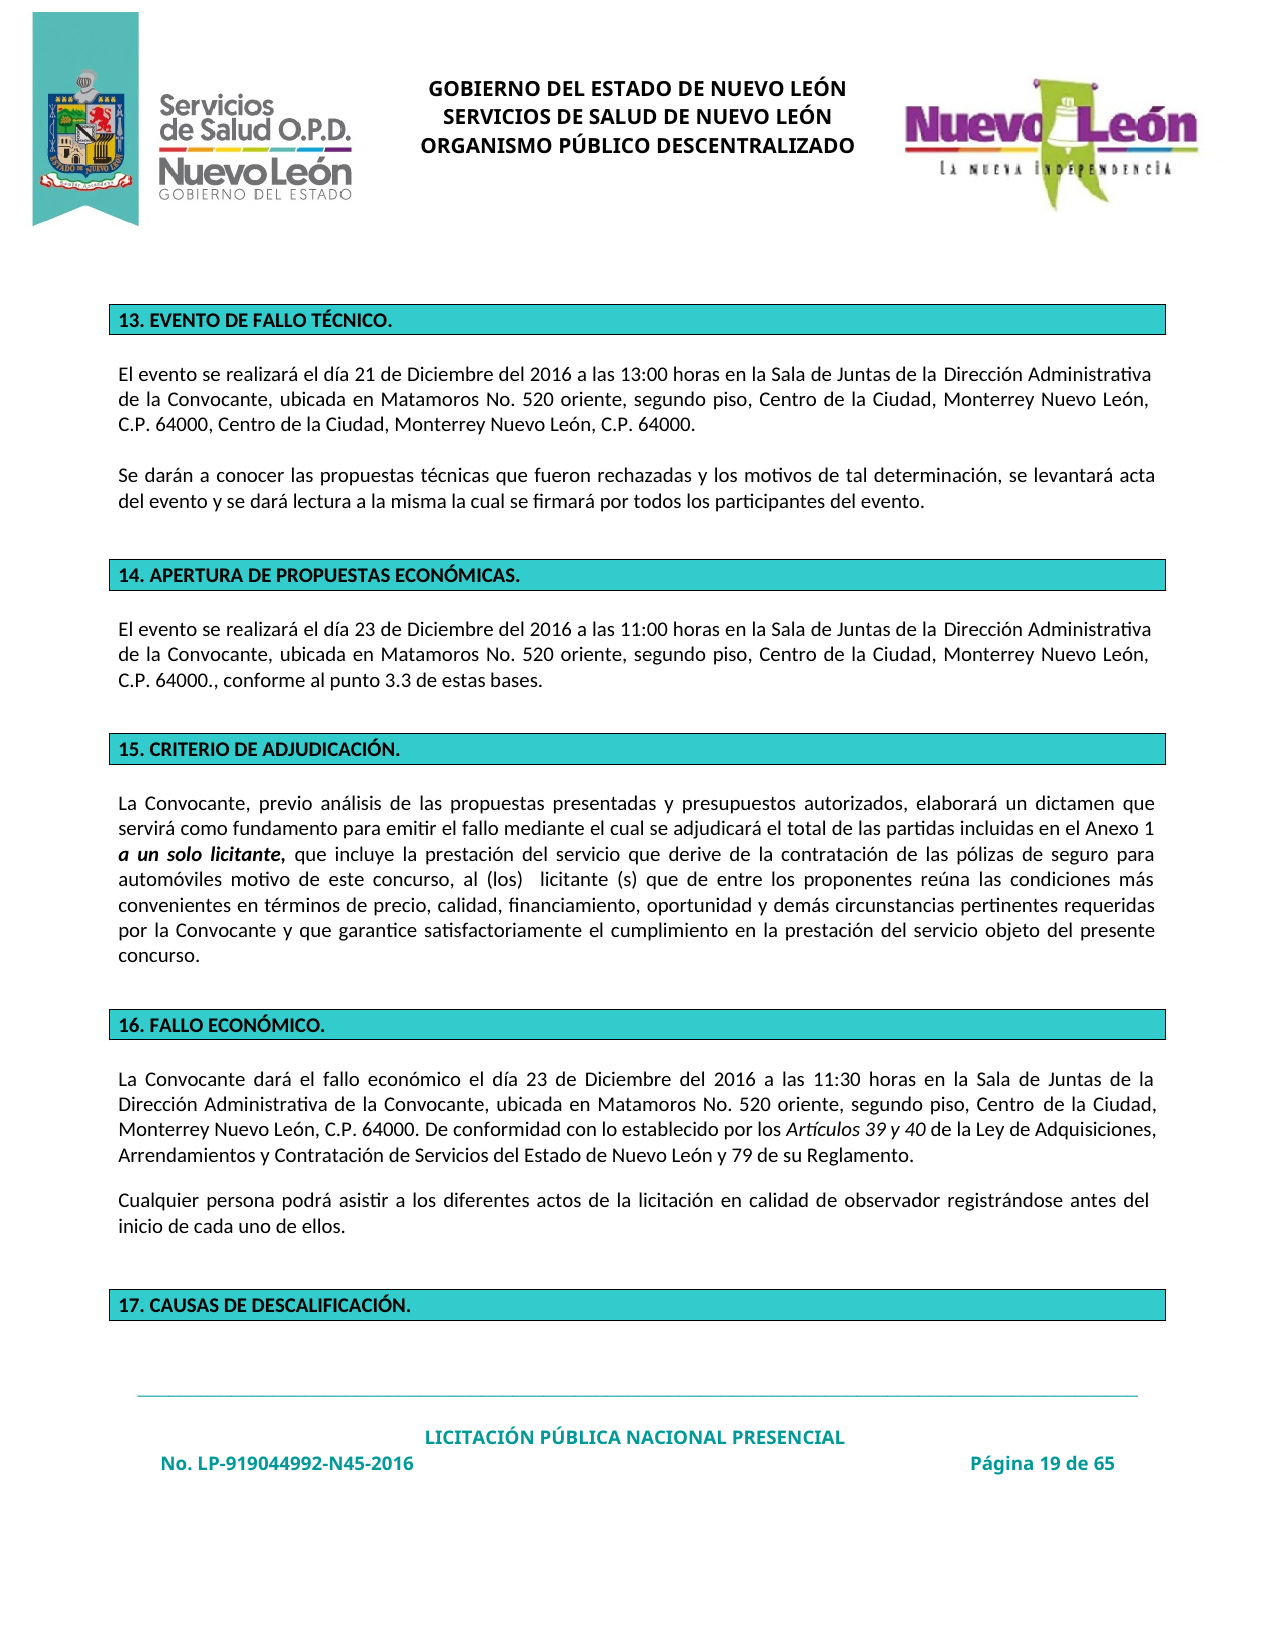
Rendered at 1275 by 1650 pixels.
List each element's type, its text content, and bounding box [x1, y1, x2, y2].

text 17. CAUSAS DE DESCALIFICACIÓN. [110, 1290, 1165, 1320]
text Se darán a conocer las propuestas técnicas que fueron rechazadas y los motivos de tal determinación, se levantará acta del evento y se dará lectura a la misma la cual se firmará por todos los participantes del evento. [118, 462, 1157, 513]
text El evento se realizará el día 23 de Diciembre del 2016 a las 11:00 horas en la Sala de Juntas de la Dirección Administrativa de la Convocante, ubicada en Matamoros No. 520 oriente, segundo piso, Centro de la Ciudad, Monterrey Nuevo León, C.P. 64000., conforme al punto 3.3 de estas bases. [118, 616, 1152, 692]
text 13. EVENTO DE FALLO TÉCNICO. [110, 305, 1165, 334]
text El evento se realizará el día 21 de Diciembre del 2016 a las 13:00 horas en la Sala de Juntas de la Dirección Administrativa de la Convocante, ubicada en Matamoros No. 520 oriente, segundo piso, Centro de la Ciudad, Monterrey Nuevo León, C.P. 64000, Centro de la Ciudad, Monterrey Nuevo León, C.P. 64000. [118, 361, 1152, 437]
text La Convocante dará el fallo económico el día 23 de Diciembre del 2016 a las 11:30 horas en la Sala de Juntas de la Dirección Administrativa de la Convocante, ubicada en Matamoros No. 520 oriente, segundo piso, Centro de la Ciudad, Monterrey Nuevo León, C.P. 64000. De conformidad con lo establecido por los Artículos 39 y 40 de la Ley de Adquisiciones, Arrendamientos y Contratación de Servicios del Estado de Nuevo León y 79 de su Reglamento. [118, 1066, 1157, 1167]
picture [3, 12, 1229, 238]
text 15. CRITERIO DE ADJUDICACIÓN. [110, 734, 1165, 764]
text 14. APERTURA DE PROPUESTAS ECONÓMICAS. [110, 560, 1165, 590]
text 16. FALLO ECONÓMICO. [110, 1010, 1165, 1039]
text La Convocante, previo análisis de las propuestas presentadas y presupuestos autorizados, elaborará un dictamen que servirá como fundamento para emitir el fallo mediante el cual se adjudicará el total de las partidas incluidas en el Anexo 1 a un solo licitante, que incluye la prestación del servicio que derive de la contratación de las pólizas de seguro para automóviles motivo de este concurso, al (los) licitante (s) que de entre los proponentes reúna las condiciones más convenientes en términos de precio, calidad, financiamiento, oportunidad y demás circunstancias pertinentes requeridas por la Convocante y que garantice satisfactoriamente el cumplimiento en la prestación del servicio objeto del presente concurso. [118, 790, 1157, 968]
text Cualquier persona podrá asistir a los diferentes actos de la licitación en calidad de observador registrándose antes del inicio de cada uno de ellos. [118, 1188, 1152, 1238]
